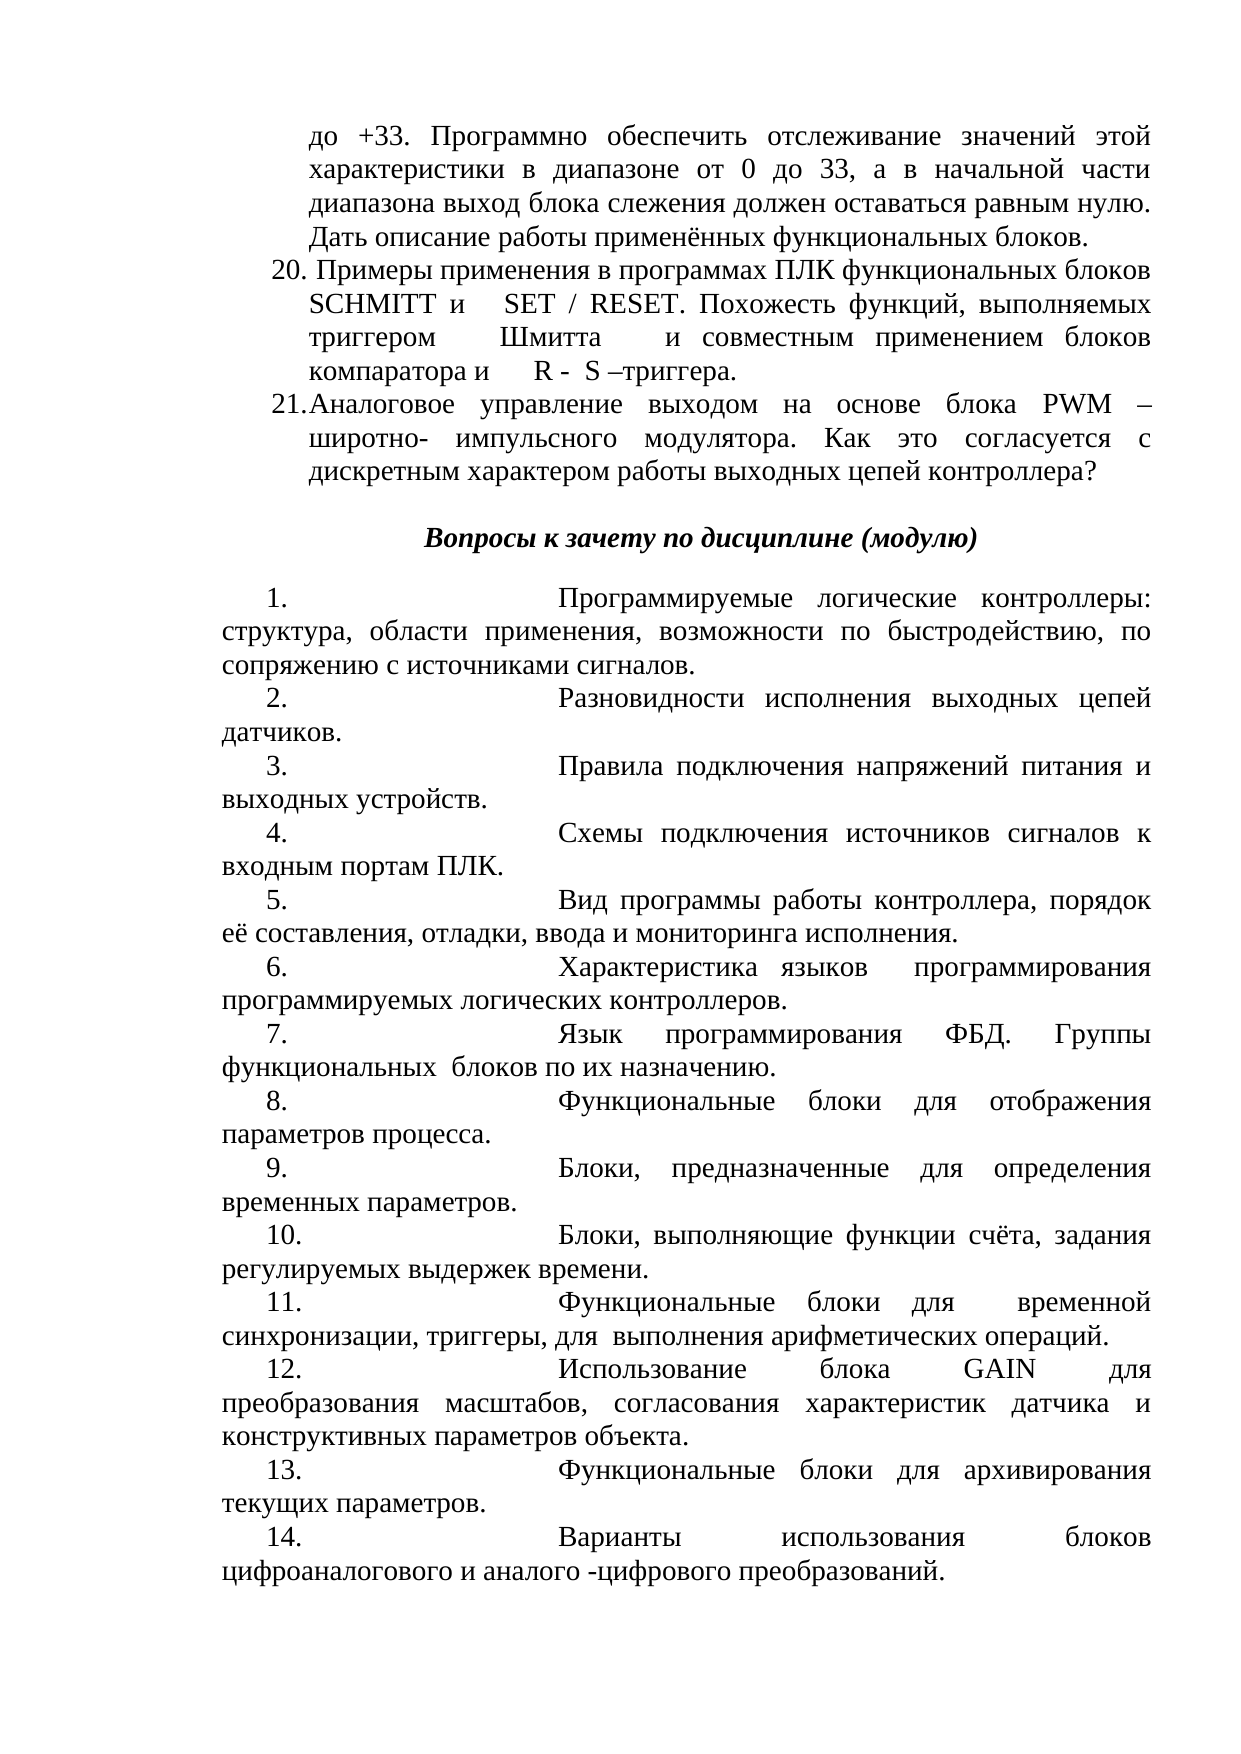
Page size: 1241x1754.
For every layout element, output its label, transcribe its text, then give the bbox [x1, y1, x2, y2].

list Правила подключения напряжений питания и выходных устройств. [222, 748, 1152, 815]
list Программируемые логические контроллеры: структура, области применения, возможности по быстродействию, по сопряжению с источниками сигналов. [222, 580, 1152, 681]
list Функциональные блоки для отображения параметров процесса. [222, 1083, 1152, 1150]
text Вопросы к зачету по дисциплине (модулю) [177, 521, 1152, 554]
list Аналоговое управление выходом на основе блока PWM – широтно- импульсного модулятора. Как это согласуется с дискретным характером работы выходных цепей контроллера? [271, 386, 1152, 487]
list Схемы подключения источников сигналов к входным портам ПЛК. [222, 815, 1152, 882]
list Использование блока GAIN для преобразования масштабов, согласования характеристик датчика и конструктивных параметров объекта. [222, 1351, 1152, 1452]
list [271, 118, 1152, 252]
list Примеры применения в программах ПЛК функциональных блоков SCHMITT и SET / RESET. Похожесть функций, выполняемых триггером Шмитта и совместным применением блоков компаратора и R - S –триггера. [271, 252, 1152, 386]
list Функциональные блоки для временной синхронизации, триггеры, для выполнения арифметических операций. [222, 1284, 1152, 1351]
list Вид программы работы контроллера, порядок её составления, отладки, ввода и мониторинга исполнения. [222, 882, 1152, 949]
list Варианты использования блоков цифроаналогового и аналого -цифрового преобразований. [222, 1519, 1152, 1586]
list Разновидности исполнения выходных цепей датчиков. [222, 681, 1152, 748]
list Характеристика языков программирования программируемых логических контроллеров. [222, 949, 1152, 1016]
list Блоки, выполняющие функции счёта, задания регулируемых выдержек времени. [222, 1217, 1152, 1284]
list Язык программирования ФБД. Группы функциональных блоков по их назначению. [222, 1016, 1152, 1083]
list Функциональные блоки для архивирования текущих параметров. [222, 1452, 1152, 1519]
list Блоки, предназначенные для определения временных параметров. [222, 1150, 1152, 1217]
